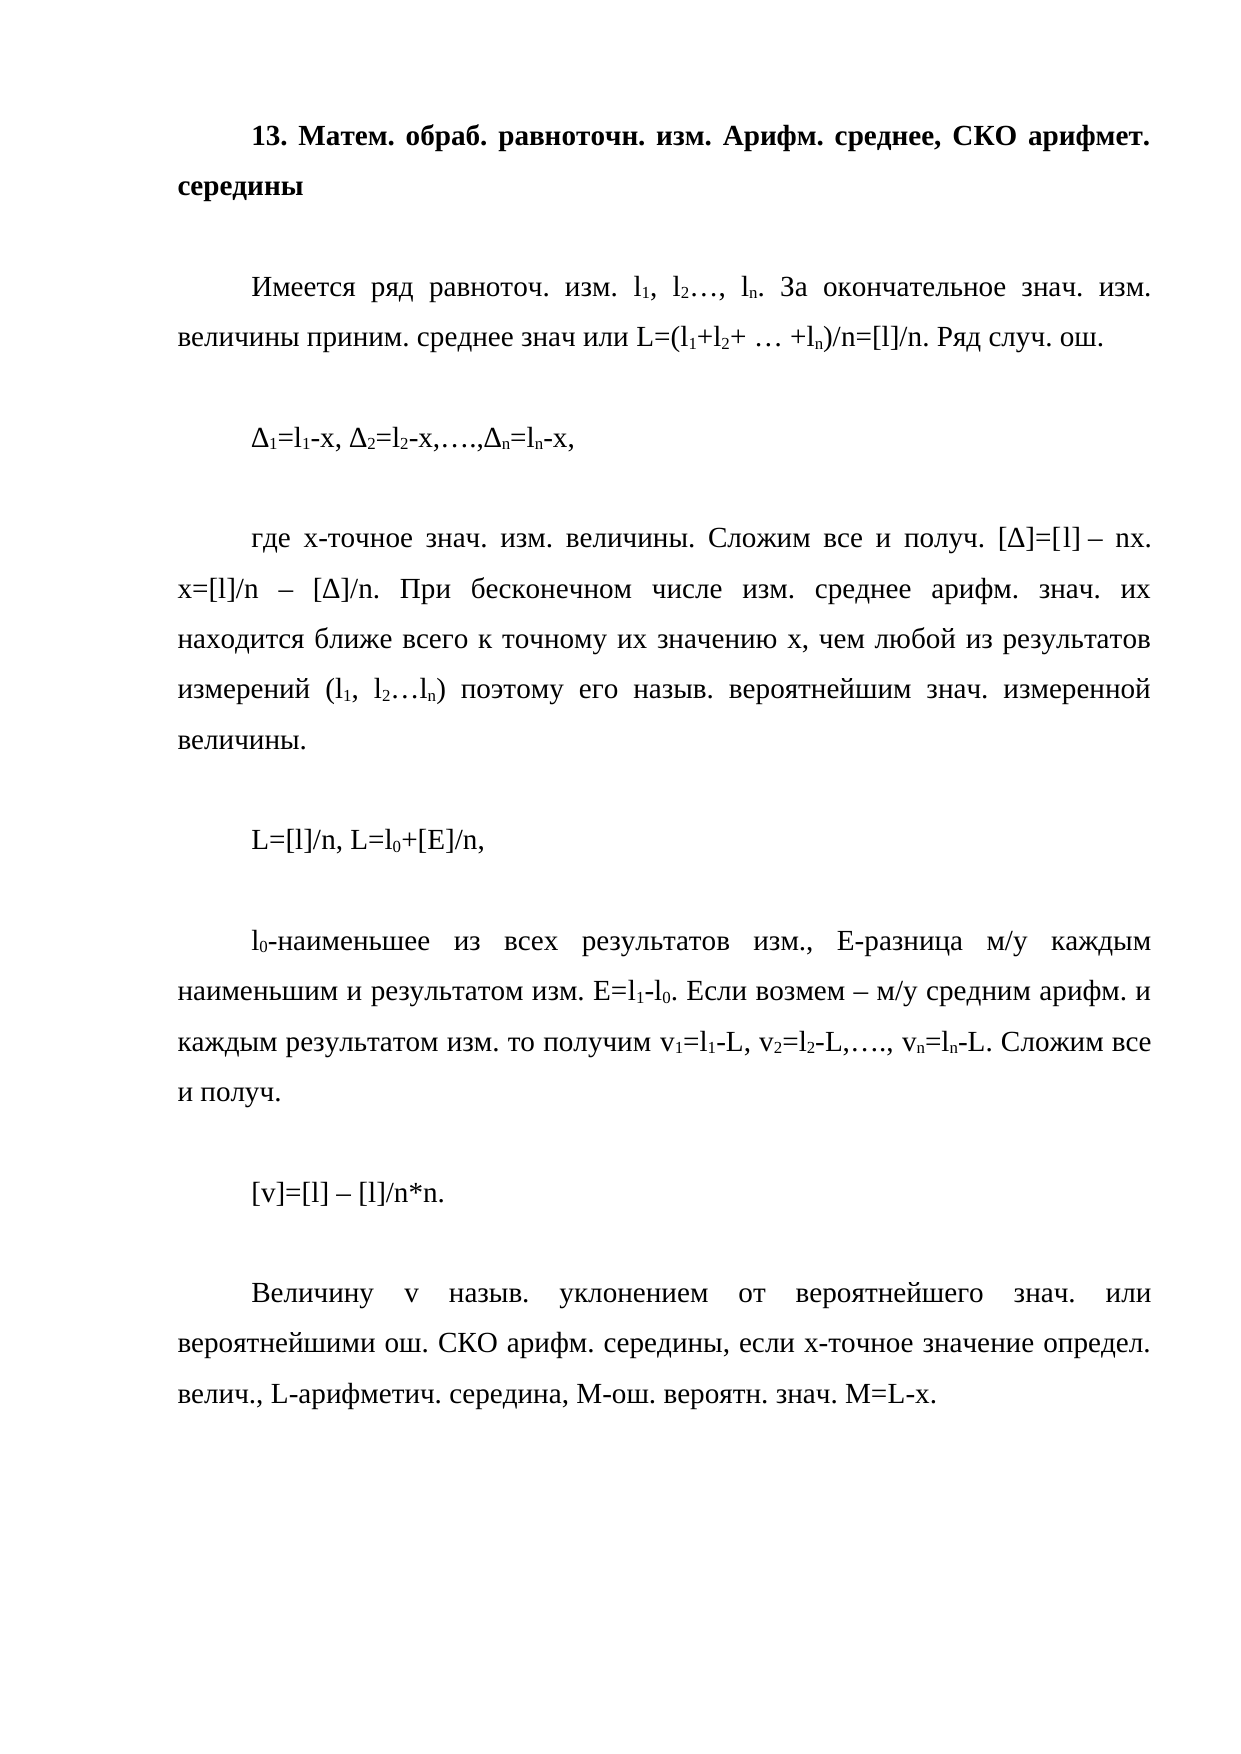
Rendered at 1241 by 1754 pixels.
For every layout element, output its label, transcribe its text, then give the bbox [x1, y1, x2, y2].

text l0-наименьшее из всех результатов изм., Е-разница м/у каждым наименьшим и результатом изм. Е=l1-l0. Если возмем – м/у средним арифм. и каждым результатом изм. то получим v1=l1-L, v2=l2-L,…., vn=ln-L. Сложим все и получ. [177, 923, 1152, 1108]
text Величину v назыв. уклонением от вероятнейшего знач. или вероятнейшими ош. СКО арифм. середины, если х-точное значение определ. велич., L-арифметич. середина, М-ош. вероятн. знач. М=L-x. [177, 1275, 1152, 1409]
text ∆1=l1-x, ∆2=l2-x,….,∆n=ln-x, [177, 420, 1152, 453]
text где х-точное знач. изм. величины. Сложим все и получ. [∆]=[l] – nx. x=[l]/n – [∆]/n. При бесконечном числе изм. среднее арифм. знач. их находится ближе всего к точному их значению х, чем любой из результатов измерений (l1, l2…ln) поэтому его назыв. вероятнейшим знач. измеренной величины. [177, 521, 1152, 755]
text L=[l]/n, L=l0+[E]/n, [177, 822, 1152, 856]
text Имеется ряд равноточ. изм. l1, l2…, ln. За окончательное знач. изм. величины приним. среднее знач или L=(l1+l2+ … +ln)/n=[l]/n. Ряд случ. ош. [177, 269, 1152, 353]
text [v]=[l] – [l]/n*n. [177, 1175, 1152, 1208]
text 13. Матем. обраб. равноточн. изм. Арифм. среднее, СКО арифмет. середины [177, 118, 1152, 202]
